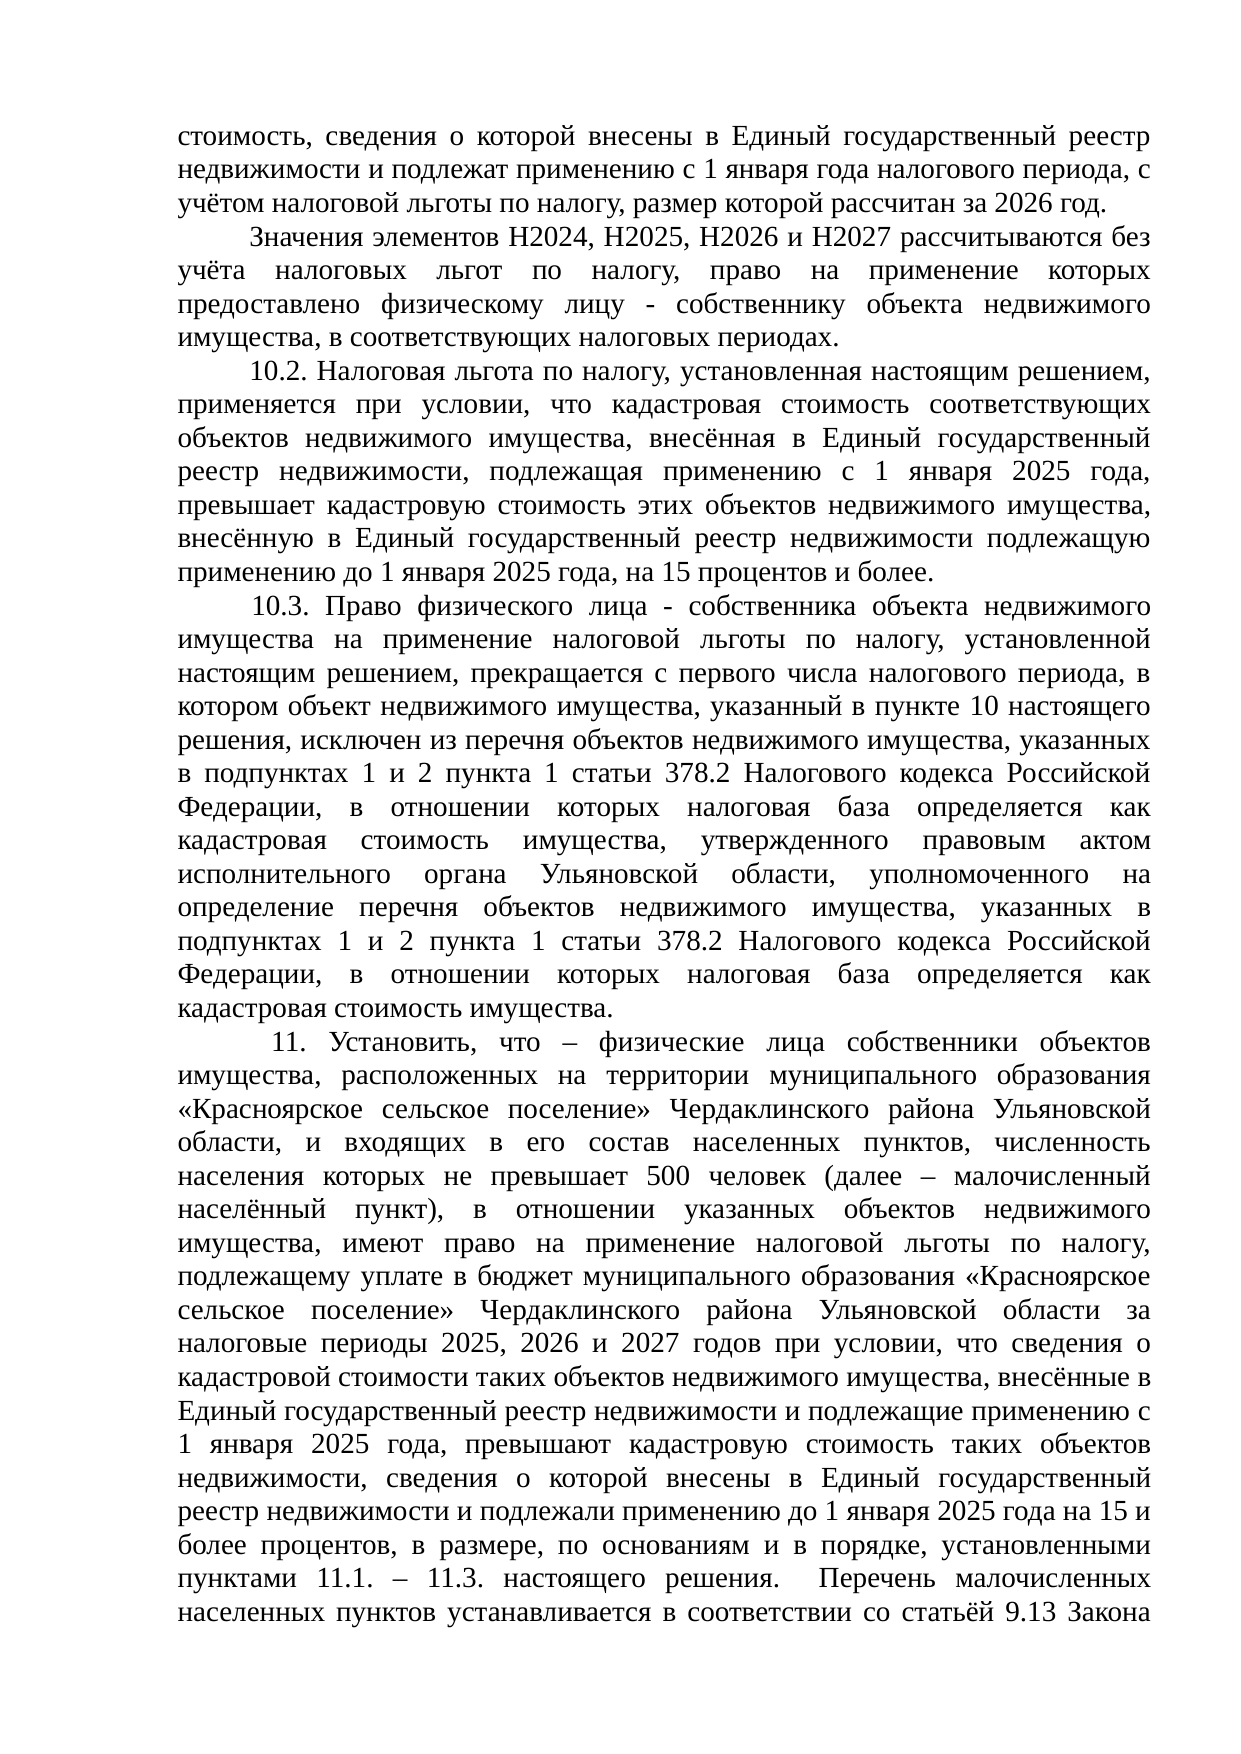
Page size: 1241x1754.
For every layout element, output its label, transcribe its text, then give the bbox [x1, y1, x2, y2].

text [177, 1024, 1152, 1627]
text 10.3. Право физического лица - собственника объекта недвижимого имущества на применение налоговой льготы по налогу, установленной настоящим решением, прекращается с первого числа налогового периода, в котором объект недвижимого имущества, указанный в пункте 10 настоящего решения, исключен из перечня объектов недвижимого имущества, указанных в подпунктах 1 и 2 пункта 1 статьи 378.2 Налогового кодекса Российской Федерации, в отношении которых налоговая база определяется как кадастровая стоимость имущества, утвержденного правовым актом исполнительного органа Ульяновской области, уполномоченного на определение перечня объектов недвижимого имущества, указанных в подпунктах 1 и 2 пункта 1 статьи 378.2 Налогового кодекса Российской Федерации, в отношении которых налоговая база определяется как кадастровая стоимость имущества. [177, 588, 1152, 1024]
text 10.2. Налоговая льгота по налогу, установленная настоящим решением, применяется при условии, что кадастровая стоимость соответствующих объектов недвижимого имущества, внесённая в Единый государственный реестр недвижимости, подлежащая применению с 1 января 2025 года, превышает кадастровую стоимость этих объектов недвижимого имущества, внесённую в Единый государственный реестр недвижимости подлежащую применению до 1 января 2025 года, на 15 процентов и более. [177, 353, 1152, 588]
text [177, 118, 1152, 219]
text Значения элементов Н2024, Н2025, Н2026 и Н2027 рассчитываются без учёта налоговых льгот по налогу, право на применение которых предоставлено физическому лицу - собственнику объекта недвижимого имущества, в соответствующих налоговых периодах. [177, 219, 1152, 353]
